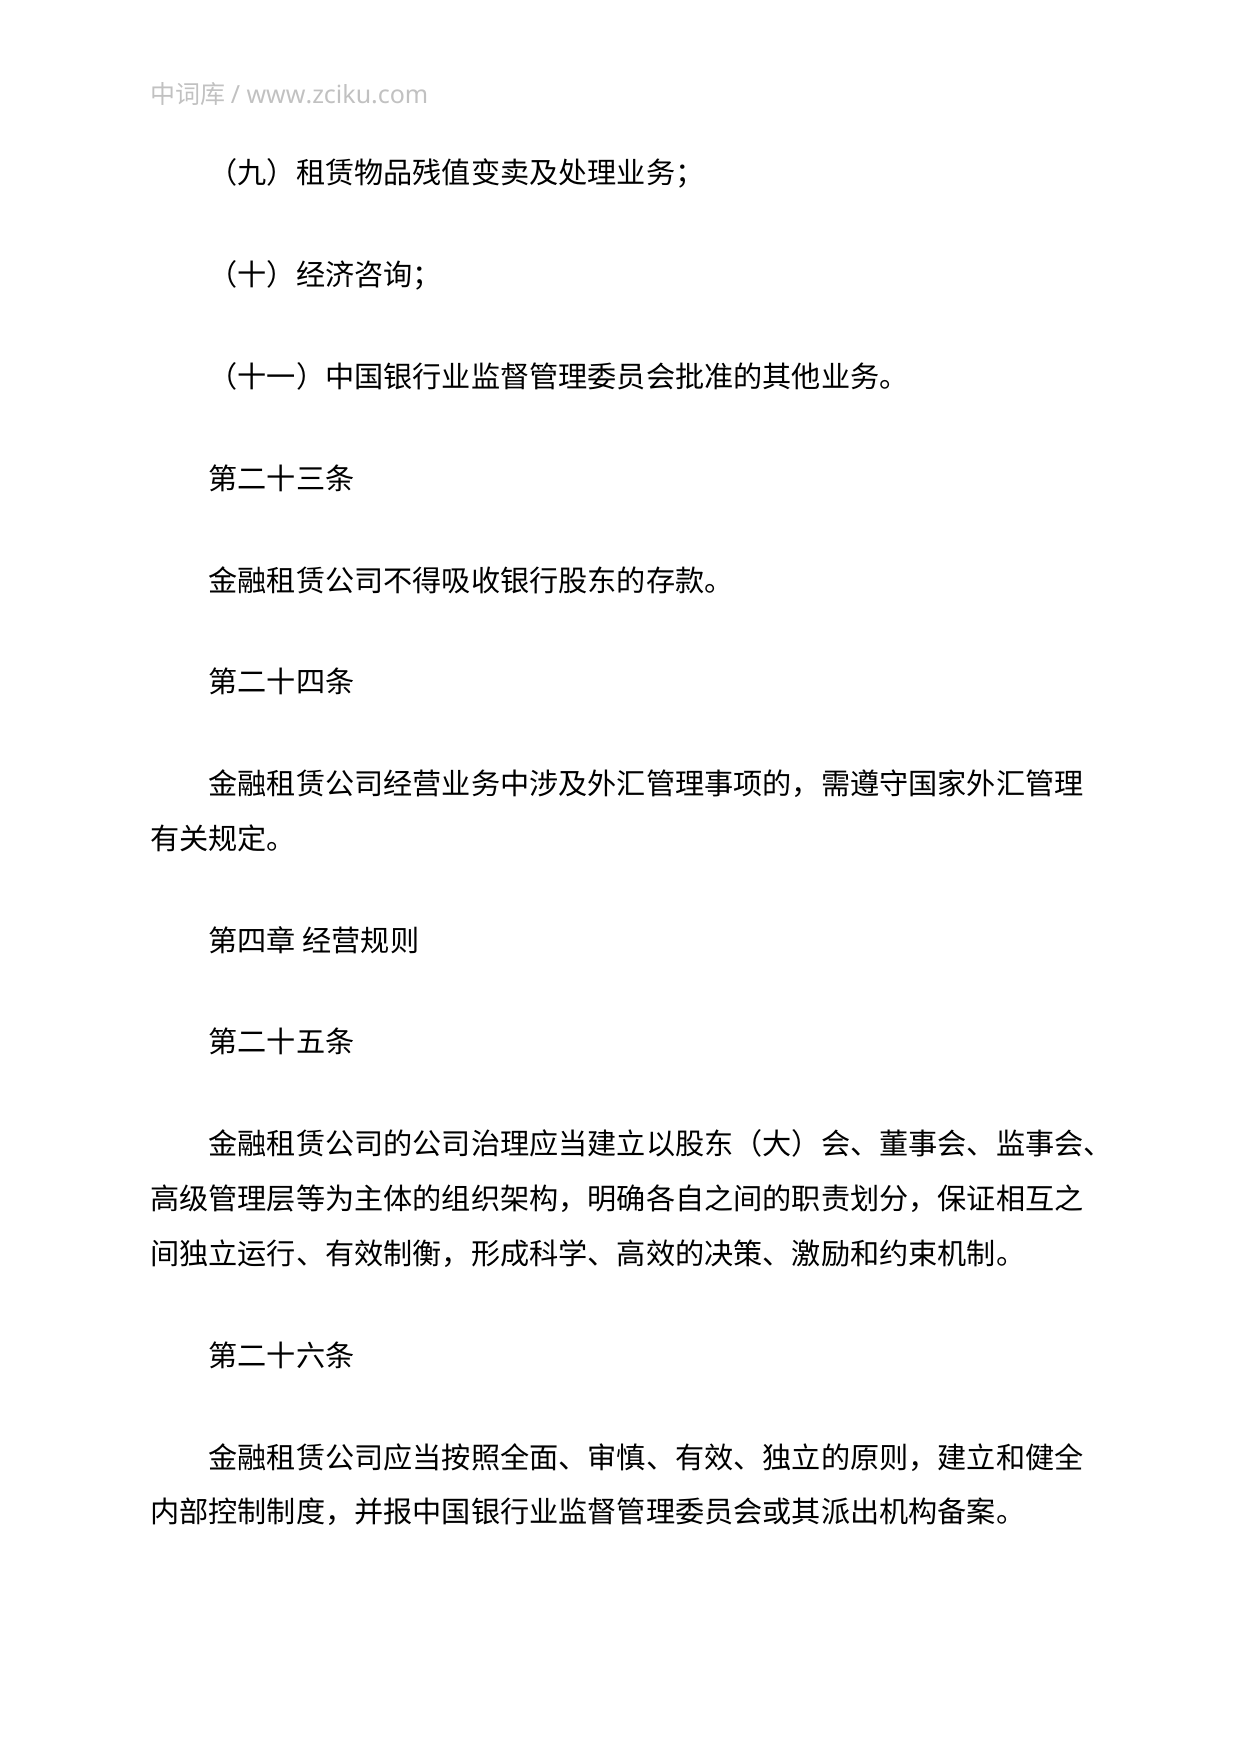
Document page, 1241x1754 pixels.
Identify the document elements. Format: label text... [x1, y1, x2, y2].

text 第二十六条 [150, 1332, 1090, 1375]
text 金融租赁公司的公司治理应当建立以股东（大）会、董事会、监事会、高级管理层等为主体的组织架构，明确各自之间的职责划分，保证相互之间独立运行、有效制衡，形成科学、高效的决策、激励和约束机制。 [150, 1121, 1090, 1273]
text （十一）中国银行业监督管理委员会批准的其他业务。 [150, 353, 1090, 396]
text 第二十三条 [150, 455, 1090, 498]
text （十）经济咨询； [150, 252, 1090, 294]
text 第二十五条 [150, 1019, 1090, 1061]
text 第二十四条 [150, 659, 1090, 701]
text （九）租赁物品残值变卖及处理业务； [150, 150, 1090, 192]
text 第四章 经营规则 [150, 917, 1090, 959]
text 金融租赁公司应当按照全面、审慎、有效、独立的原则，建立和健全内部控制制度，并报中国银行业监督管理委员会或其派出机构备案。 [150, 1434, 1090, 1531]
text 金融租赁公司不得吸收银行股东的存款。 [150, 557, 1090, 599]
text 金融租赁公司经营业务中涉及外汇管理事项的，需遵守国家外汇管理有关规定。 [150, 761, 1090, 858]
